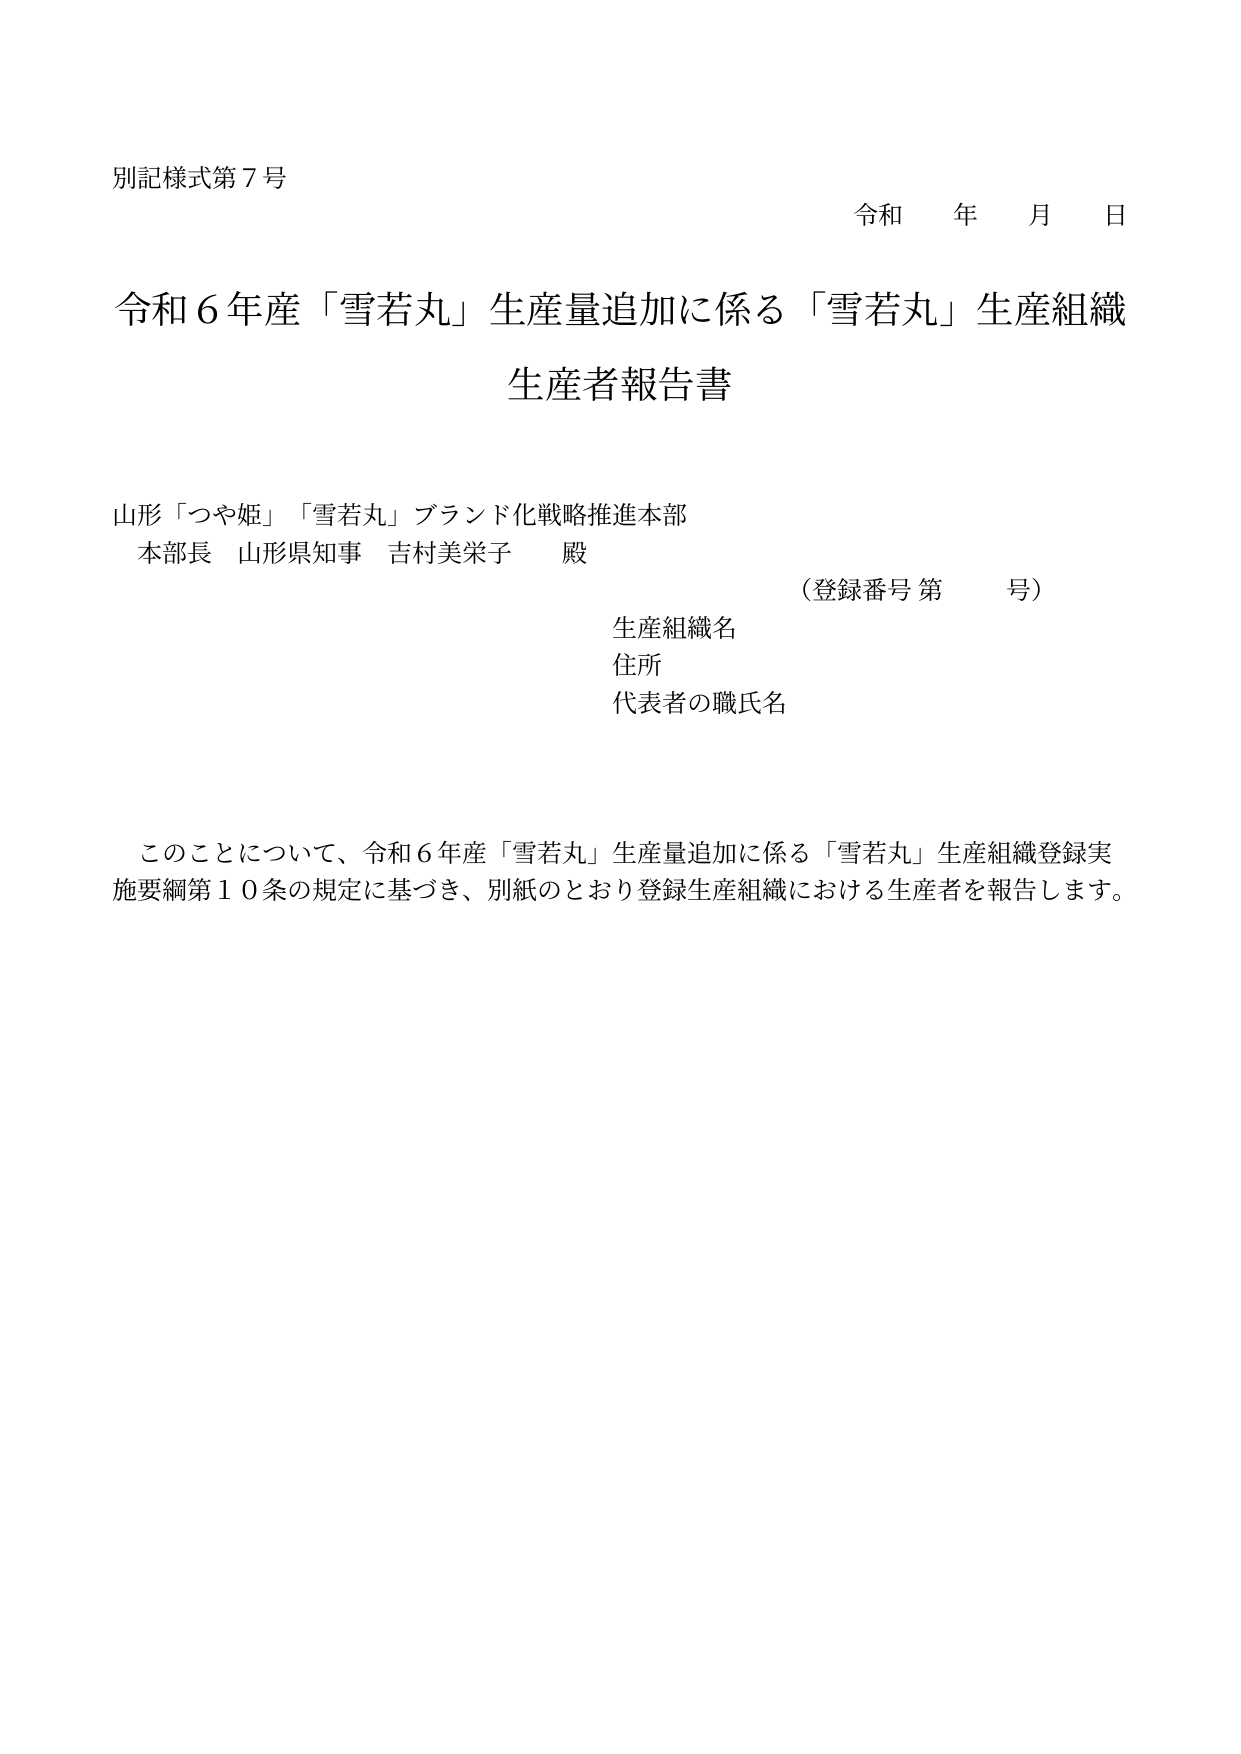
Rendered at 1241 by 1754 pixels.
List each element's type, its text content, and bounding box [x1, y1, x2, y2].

text 令和６年産「雪若丸」生産量追加に係る「雪若丸」生産組織生産者報告書 [112, 270, 1128, 420]
text 生産組織名 [112, 608, 1128, 645]
text 代表者の職氏名 [112, 683, 1128, 720]
text 山形「つや姫」「雪若丸」ブランド化戦略推進本部 [112, 495, 1128, 533]
text 本部長 山形県知事 吉村美栄子 殿 [112, 533, 1128, 570]
text 住所 [112, 645, 1128, 683]
text このことについて、令和６年産「雪若丸」生産量追加に係る「雪若丸」生産組織登録実施要綱第１０条の規定に基づき、別紙のとおり登録生産組織における生産者を報告します。 [112, 833, 1128, 908]
text 令和 年 月 日 [112, 195, 1128, 233]
text 別記様式第７号 [112, 158, 1128, 195]
text （登録番号 第 号） [112, 570, 1128, 608]
